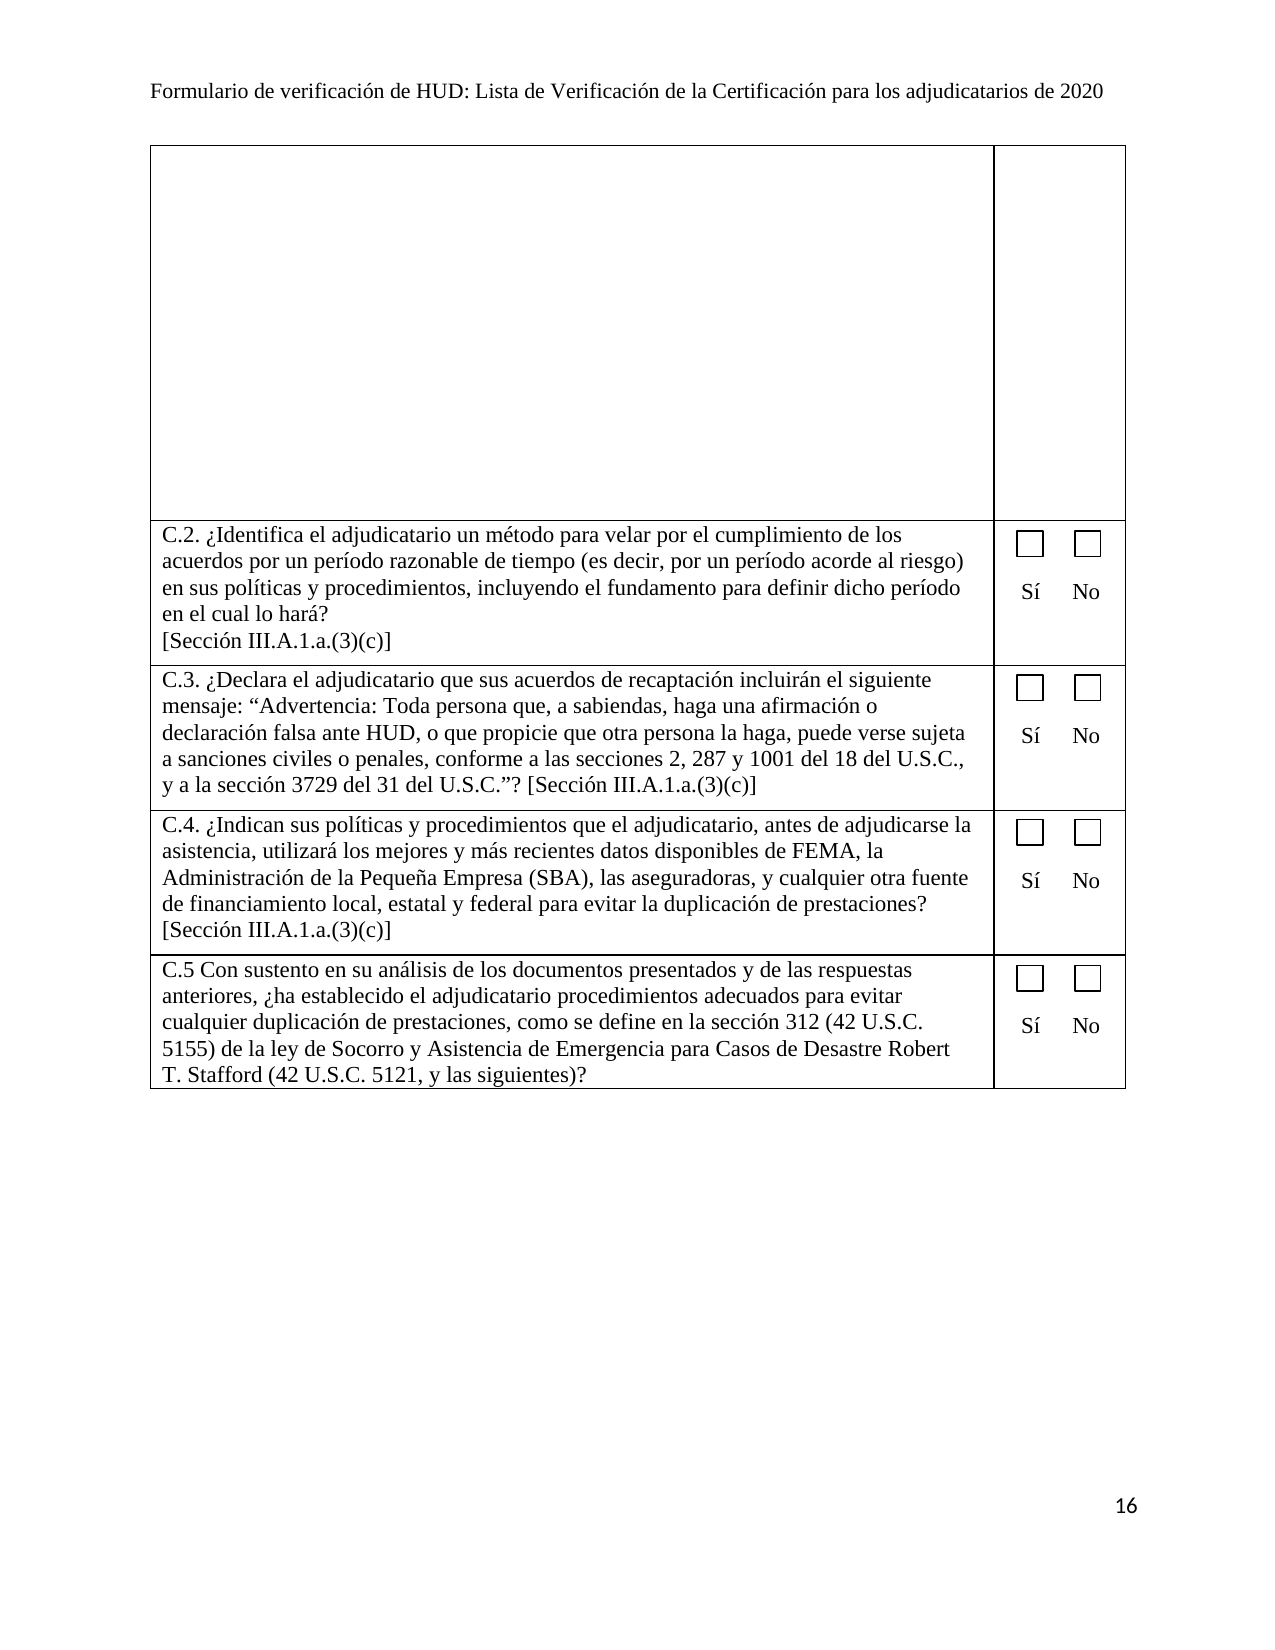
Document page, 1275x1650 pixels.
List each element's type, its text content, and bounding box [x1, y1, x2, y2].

table_cell C.2. ¿Identifica el adjudicatario un método para velar por el cumplimiento de los acuerdos por un período razonable de tiempo (es decir, por un período acorde al riesgo) en sus políticas y procedimientos, incluyendo el fundamento para definir dicho período en el cual lo hará? [Sección III.A.1.a.(3)(c)] [151, 521, 993, 665]
table_header [151, 146, 993, 520]
table_cell C.5 Con sustento en su análisis de los documentos presentados y de las respuestas anteriores, ¿ha establecido el adjudicatario procedimientos adecuados para evitar cualquier duplicación de prestaciones, como se define en la sección 312 (42 U.S.C. 5155) de la ley de Socorro y Asistencia de Emergencia para Casos de Desastre Robert T. Stafford (42 U.S.C. 5121, y las siguientes)? [151, 956, 993, 1088]
table_cell No [1063, 956, 1125, 1088]
table_cell No [1063, 811, 1125, 954]
table_cell Sí [995, 956, 1063, 1088]
table_header [995, 146, 1125, 520]
table_cell No [1063, 521, 1125, 665]
table_cell Sí [995, 521, 1063, 665]
table_cell Sí [995, 811, 1063, 954]
table_cell C.3. ¿Declara el adjudicatario que sus acuerdos de recaptación incluirán el siguiente mensaje: “Advertencia: Toda persona que, a sabiendas, haga una afirmación o declaración falsa ante HUD, o que propicie que otra persona la haga, puede verse sujeta a sanciones civiles o penales, conforme a las secciones 2, 287 y 1001 del 18 del U.S.C., y a la sección 3729 del 31 del U.S.C.”? [Sección III.A.1.a.(3)(c)] [151, 666, 993, 809]
table_cell Sí [995, 666, 1063, 809]
table_cell C.4. ¿Indican sus políticas y procedimientos que el adjudicatario, antes de adjudicarse la asistencia, utilizará los mejores y más recientes datos disponibles de FEMA, la Administración de la Pequeña Empresa (SBA), las aseguradoras, y cualquier otra fuente de financiamiento local, estatal y federal para evitar la duplicación de prestaciones? [Sección III.A.1.a.(3)(c)] [151, 811, 993, 954]
table_cell No [1063, 666, 1125, 809]
